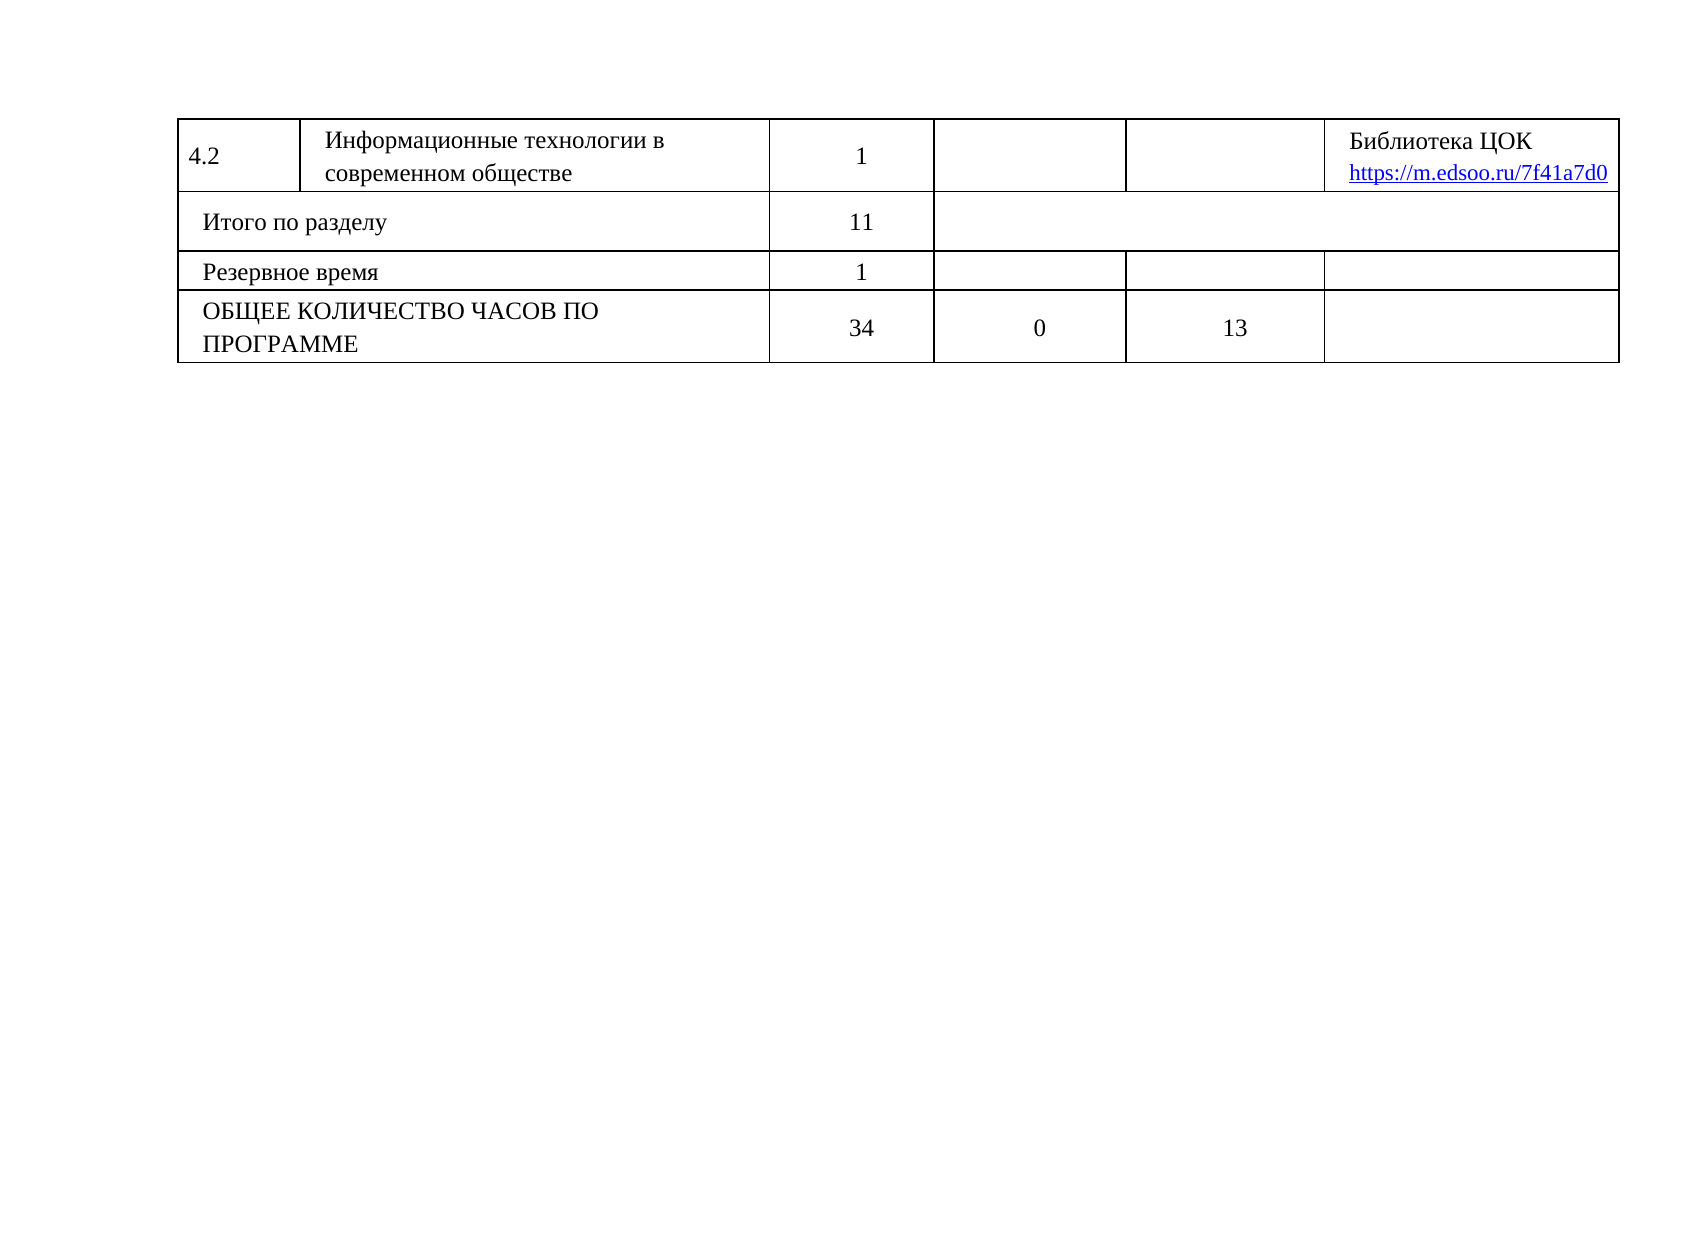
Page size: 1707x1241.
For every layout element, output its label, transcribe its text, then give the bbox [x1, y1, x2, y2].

table_cell 1 [770, 252, 933, 289]
table_cell 0 [935, 291, 1125, 362]
table_cell Итого по разделу [179, 192, 769, 250]
table_cell Резервное время [179, 252, 769, 289]
table_cell Информационные технологии в современном обществе [301, 120, 769, 191]
table_cell [1127, 252, 1324, 289]
table_cell [1127, 120, 1324, 191]
table_cell 4.2 [179, 120, 299, 191]
table_cell 11 [770, 192, 933, 250]
table_cell [1325, 252, 1618, 289]
table_cell 34 [770, 291, 933, 362]
table_cell ОБЩЕЕ КОЛИЧЕСТВО ЧАСОВ ПО ПРОГРАММЕ [179, 291, 769, 362]
table_cell 1 [770, 120, 933, 191]
table_cell [935, 192, 1618, 250]
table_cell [1325, 120, 1618, 191]
table_cell [935, 120, 1125, 191]
table_cell [935, 252, 1125, 289]
table_cell 13 [1127, 291, 1324, 362]
table_cell [1325, 291, 1618, 362]
